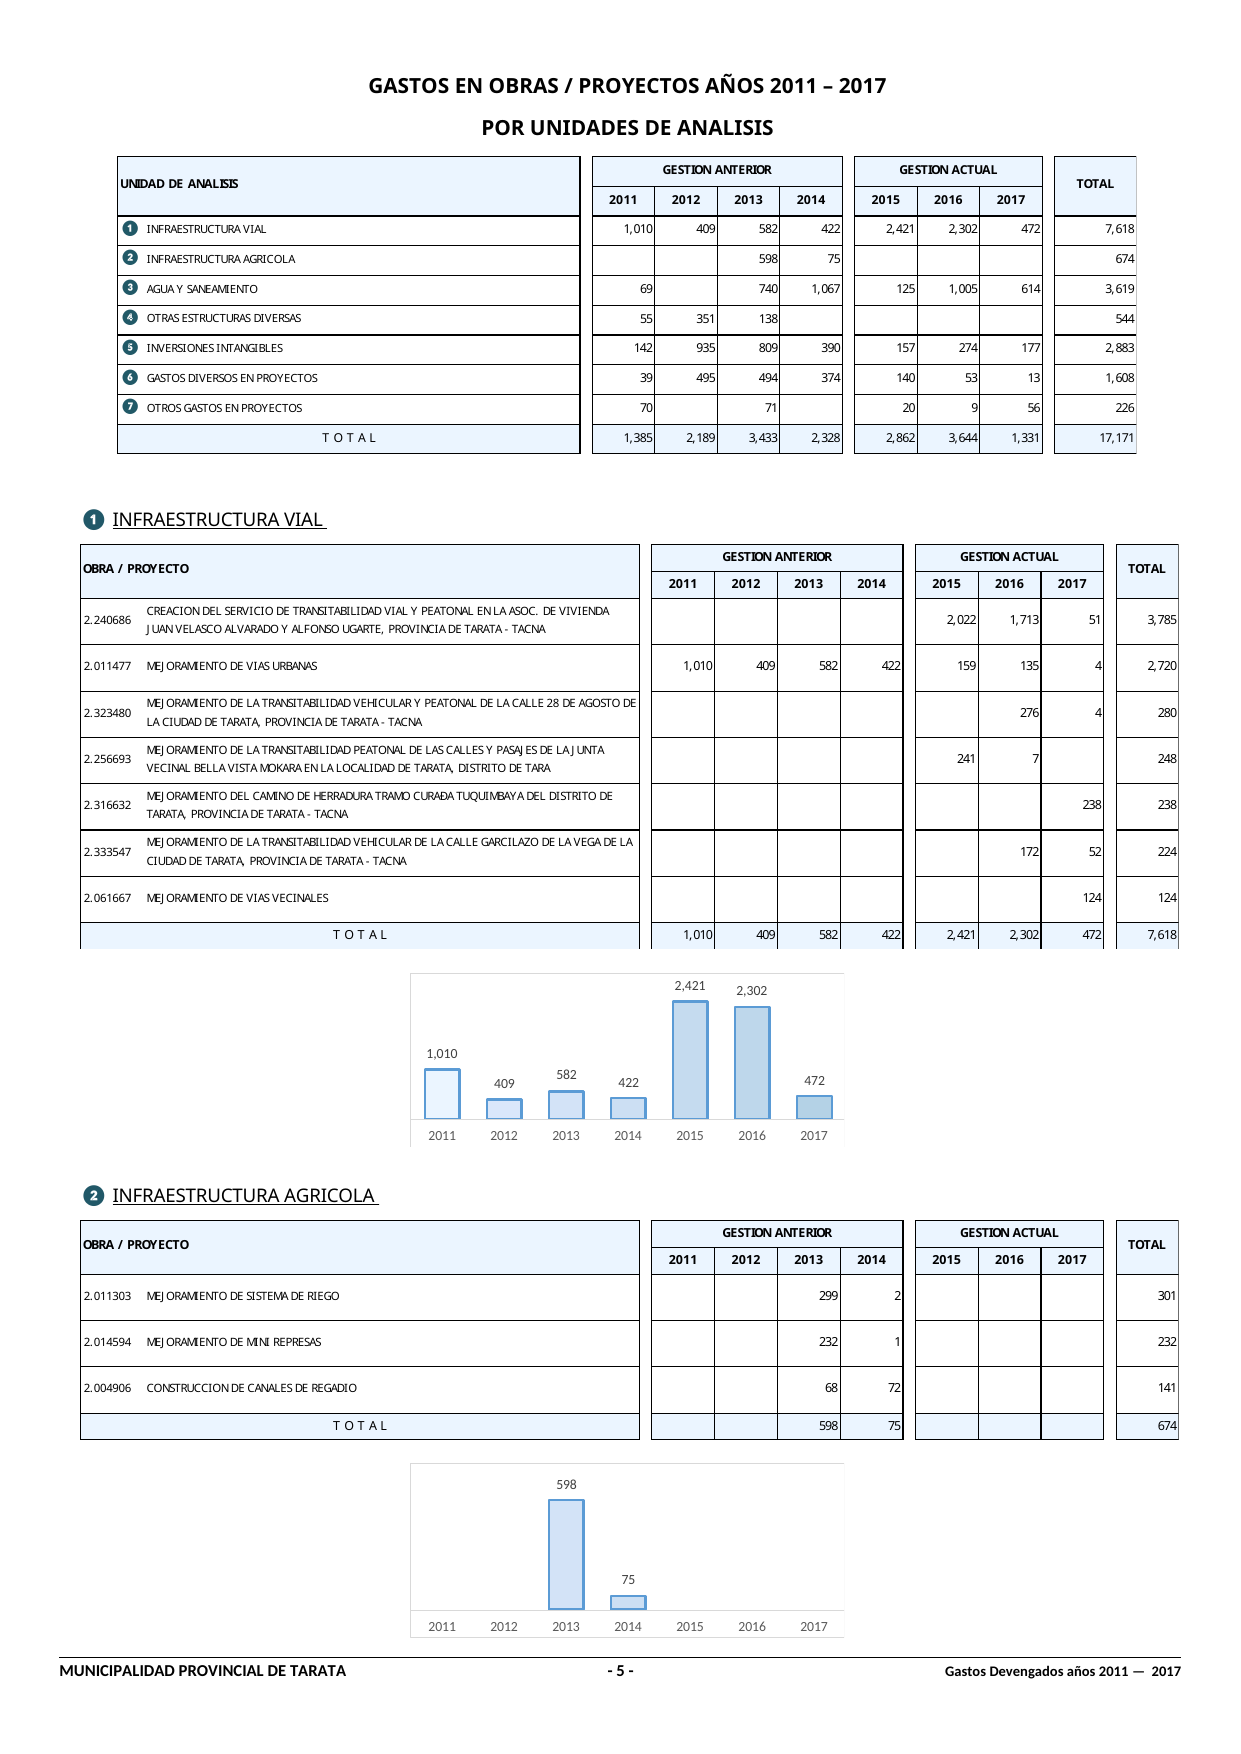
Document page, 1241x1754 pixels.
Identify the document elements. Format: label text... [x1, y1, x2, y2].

table_header ❷ INFRAESTRUCTURA AGRICOLA [59, 1176, 1195, 1643]
table_header ❶ INFRAESTRUCTURA VIAL [59, 500, 1195, 1153]
table_header GASTOS EN OBRAS / PROYECTOS AÑOS 2011 – 2017 POR UNIDADES DE ANALISIS [59, 71, 1195, 454]
